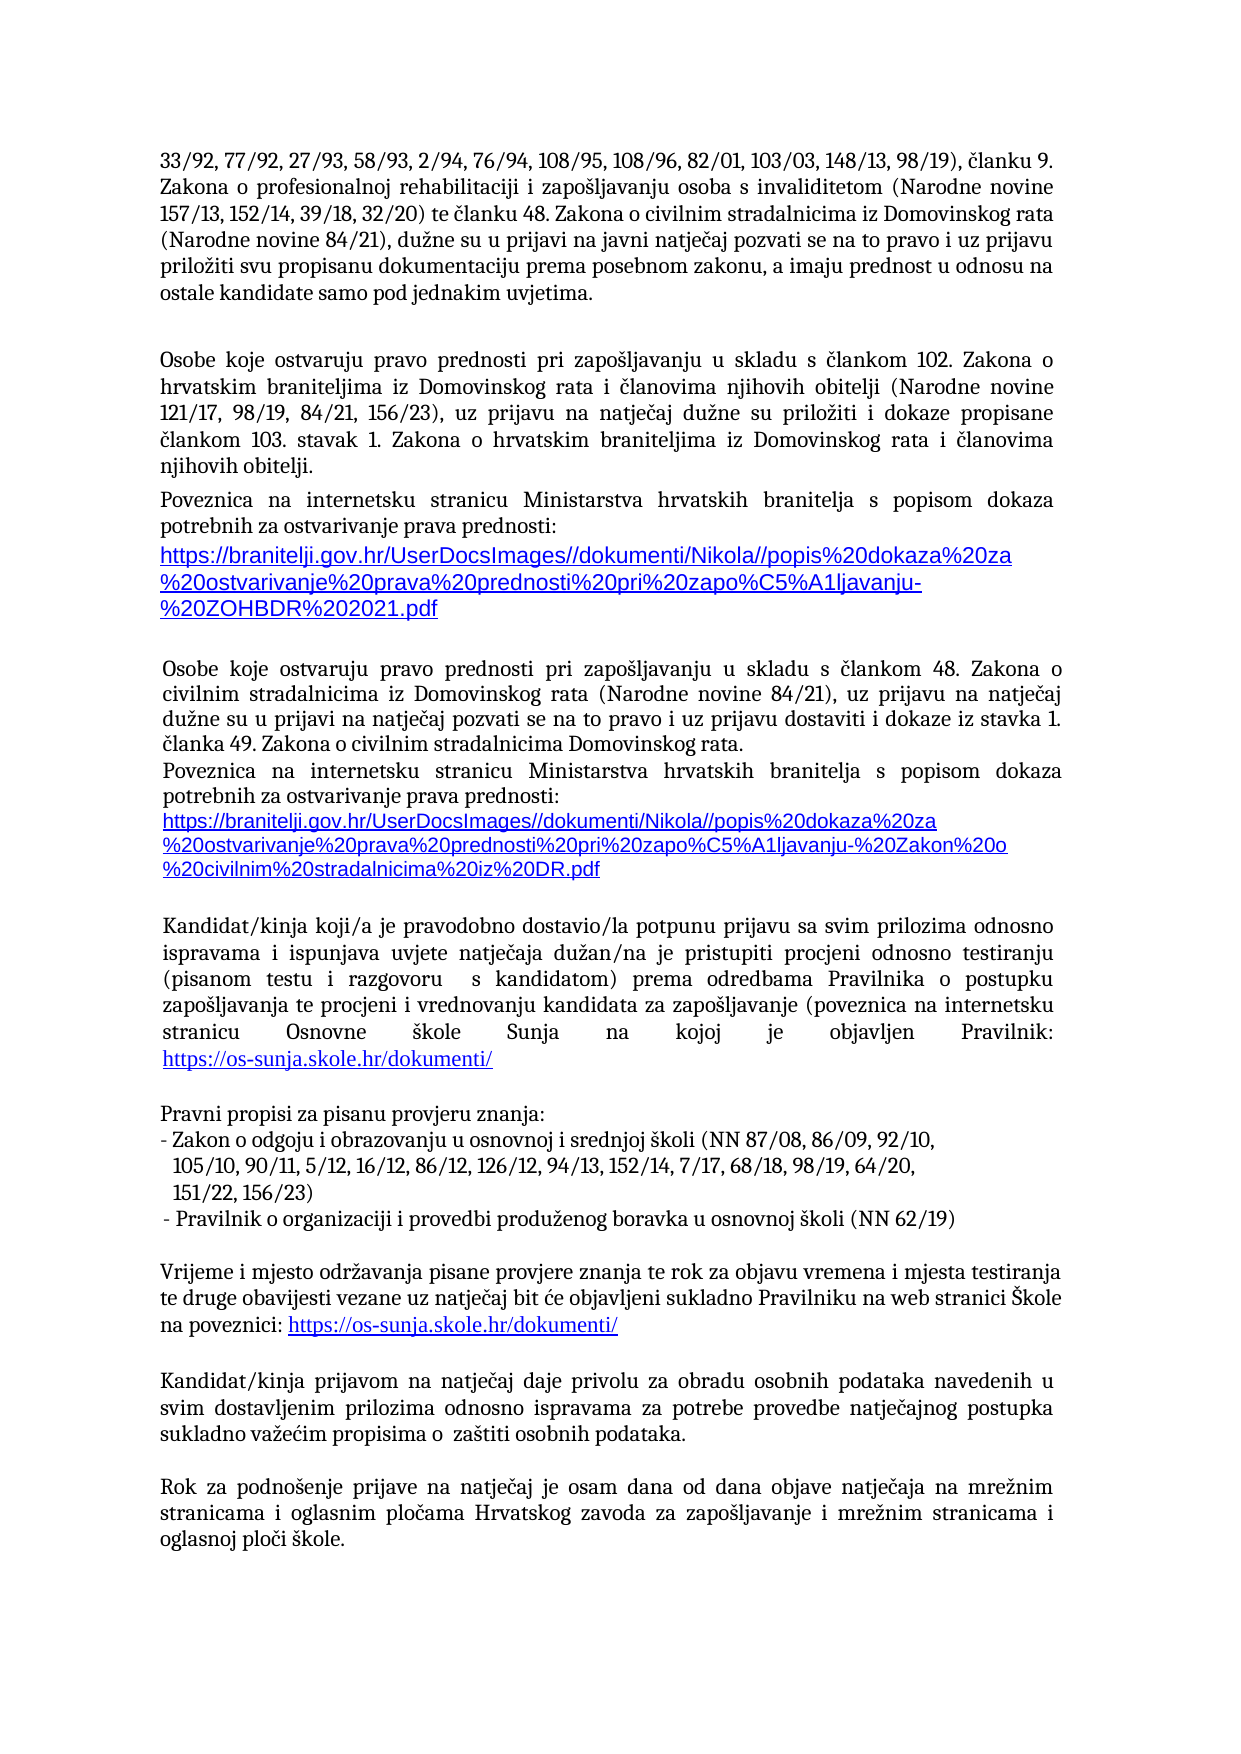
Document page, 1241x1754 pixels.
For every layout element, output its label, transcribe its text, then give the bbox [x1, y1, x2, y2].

text Pravni propisi za pisanu provjeru znanja: [160, 1101, 1063, 1127]
text Rok za podnošenje prijave na natječaj je osam dana od dana objave natječaja na mrežnim stranicama i oglasnim pločama Hrvatskog zavoda za zapošljavanje i mrežnim stranicama i oglasnoj ploči škole. [160, 1473, 1055, 1552]
text - Pravilnik o organizaciji i provedbi produženog boravka u osnovnoj školi (NN 62/19) [148, 1206, 1063, 1232]
text https://branitelji.gov.hr/UserDocsImages//dokumenti/Nikola//popis%20dokaza%20za%20ostvarivanje%20prava%20prednosti%20pri%20zapo%C5%A1ljavanju-%20Zakon%20o%20civilnim%20stradalnicima%20iz%20DR.pdf [162, 808, 1063, 880]
text Vrijeme i mjesto održavanja pisane provjere znanja te rok za objavu vremena i mjesta testiranja te druge obavijesti vezane uz natječaj bit će objavljeni sukladno Pravilniku na web stranici Škole na poveznici: https://os-sunja.skole.hr/dokumenti/ [160, 1259, 1063, 1338]
text 105/10, 90/11, 5/12, 16/12, 86/12, 126/12, 94/13, 152/14, 7/17, 68/18, 98/19, 64/20, [148, 1153, 1063, 1180]
text Osobe koje ostvaruju pravo prednosti pri zapošljavanju u skladu s člankom 102. Zakona o hrvatskim braniteljima iz Domovinskog rata i članovima njihovih obitelji (Narodne novine 121/17, 98/19, 84/21, 156/23), uz prijavu na natječaj dužne su priložiti i dokaze propisane člankom 103. stavak 1. Zakona o hrvatskim braniteljima iz Domovinskog rata i članovima njihovih obitelji. [160, 347, 1055, 479]
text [160, 148, 1055, 306]
text Poveznica na internetsku stranicu Ministarstva hrvatskih branitelja s popisom dokaza potrebnih za ostvarivanje prava prednosti: [160, 487, 1055, 539]
text Kandidat/kinja koji/a je pravodobno dostavio/la potpunu prijavu sa svim prilozima odnosno ispravama i ispunjava uvjete natječaja dužan/na je pristupiti procjeni odnosno testiranju (pisanom testu i razgovoru s kandidatom) prema odredbama Pravilnika o postupku zapošljavanja te procjeni i vrednovanju kandidata za zapošljavanje (poveznica na internetsku stranicu Osnovne škole Sunja na kojoj je objavljen Pravilnik: https://os-sunja.skole.hr/dokumenti/ [162, 913, 1055, 1071]
text 151/22, 156/23) [148, 1180, 1063, 1206]
text Kandidat/kinja prijavom na natječaj daje privolu za obradu osobnih podataka navedenih u svim dostavljenim prilozima odnosno ispravama za potrebe provedbe natječajnog postupka sukladno važećim propisima o zaštiti osobnih podataka. [160, 1368, 1055, 1447]
text https://branitelji.gov.hr/UserDocsImages//dokumenti/Nikola//popis%20dokaza%20za%20ostvarivanje%20prava%20prednosti%20pri%20zapo%C5%A1ljavanju-%20ZOHBDR%202021.pdf [160, 542, 1063, 621]
text Poveznica na internetsku stranicu Ministarstva hrvatskih branitelja s popisom dokaza potrebnih za ostvarivanje prava prednosti: [162, 758, 1063, 808]
text Osobe koje ostvaruju pravo prednosti pri zapošljavanju u skladu s člankom 48. Zakona o civilnim stradalnicima iz Domovinskog rata (Narodne novine 84/21), uz prijavu na natječaj dužne su u prijavi na natječaj pozvati se na to pravo i uz prijavu dostaviti i dokaze iz stavka 1. članka 49. Zakona o civilnim stradalnicima Domovinskog rata. [162, 657, 1063, 757]
text - Zakon o odgoju i obrazovanju u osnovnoj i srednjoj školi (NN 87/08, 86/09, 92/10, [148, 1127, 1063, 1153]
